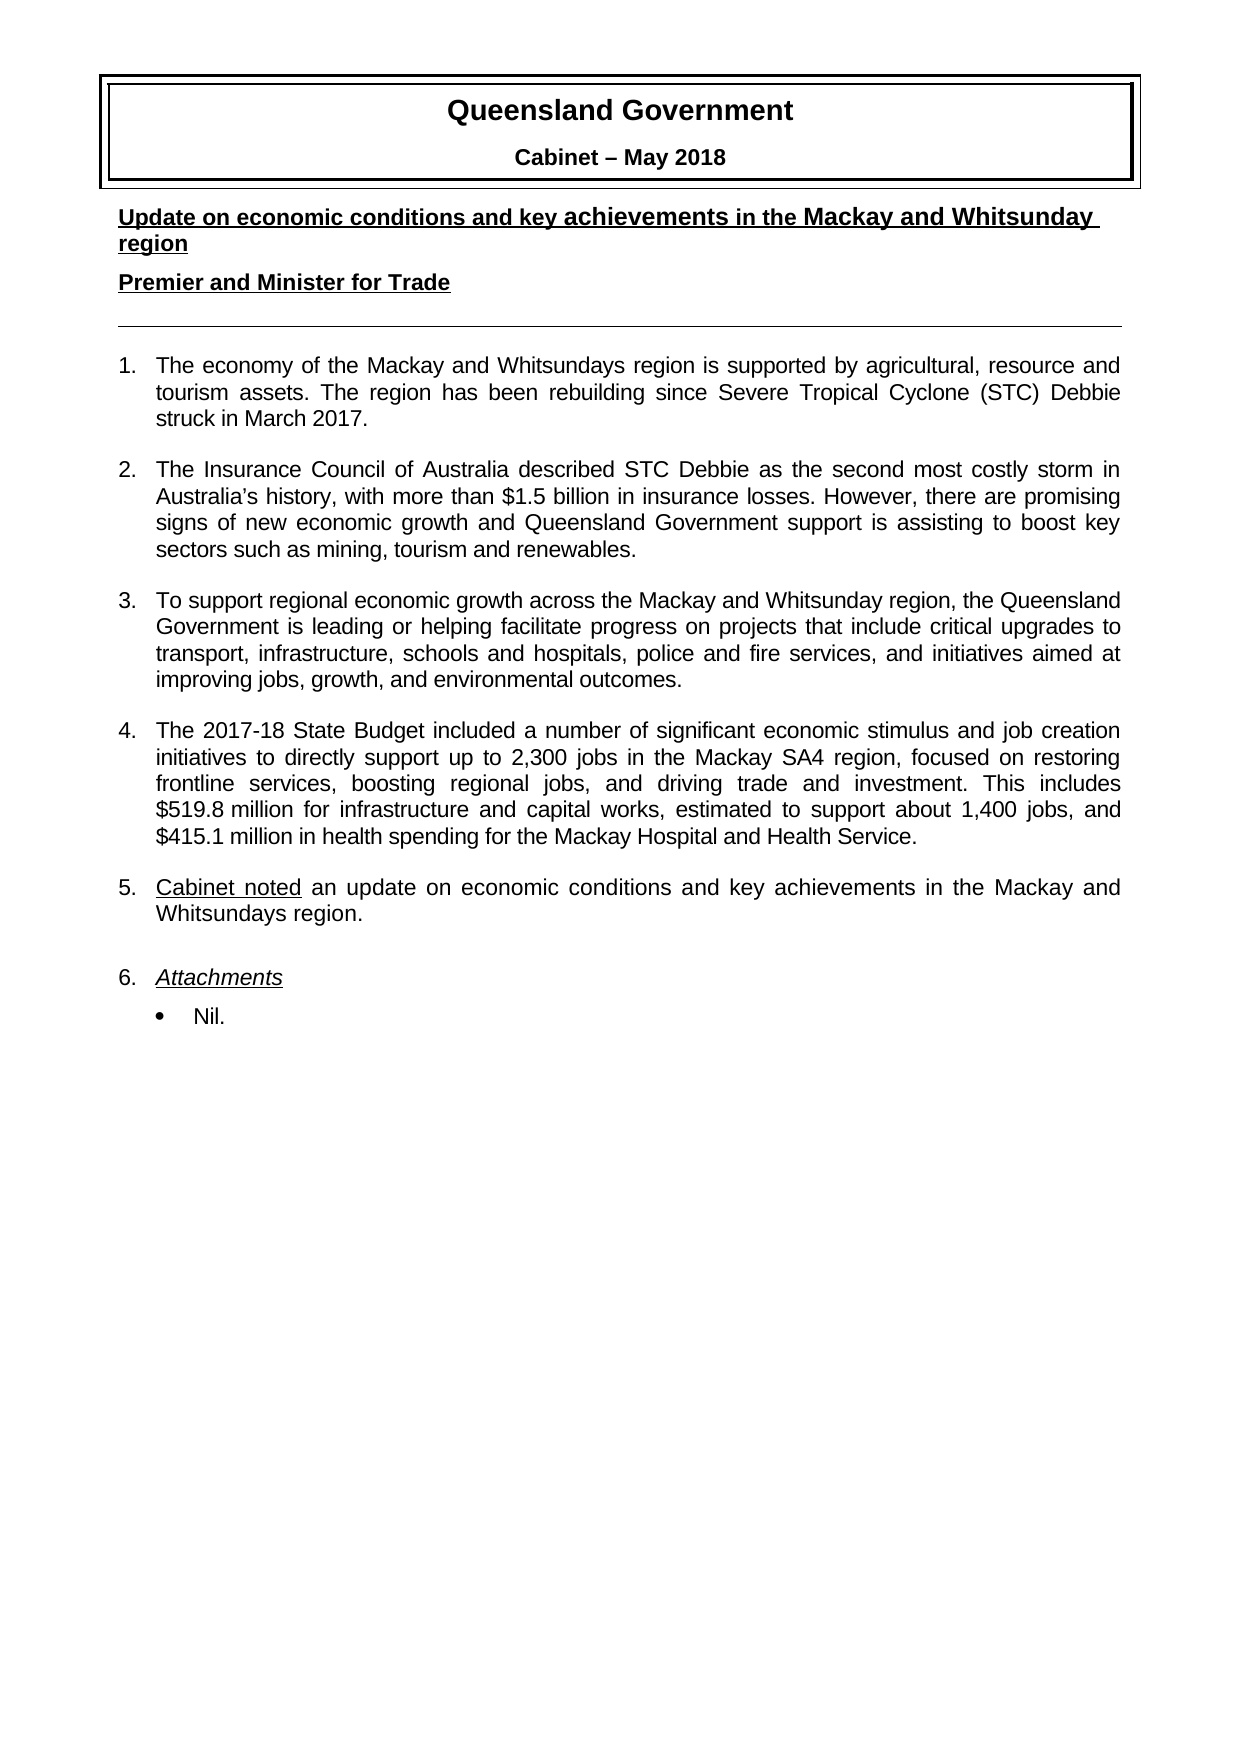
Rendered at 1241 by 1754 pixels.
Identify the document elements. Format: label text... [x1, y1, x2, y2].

list The economy of the Mackay and Whitsundays region is supported by agricultural, resource and tourism assets. The region has been rebuilding since Severe Tropical Cyclone (STC) Debbie struck in March 2017. [118, 352, 1122, 431]
list To support regional economic growth across the Mackay and Whitsunday region, the Queensland Government is leading or helping facilitate progress on projects that include critical upgrades to transport, infrastructure, schools and hospitals, police and fire services, and initiatives aimed at improving jobs, growth, and environmental outcomes. [118, 587, 1122, 692]
list Nil. [156, 1003, 1122, 1029]
list Attachments [118, 964, 1122, 991]
list Cabinet noted an update on economic conditions and key achievements in the Mackay and Whitsundays region. [118, 874, 1122, 927]
list The Insurance Council of Australia described STC Debbie as the second most costly storm in Australia’s history, with more than $1.5 billion in insurance losses. However, there are promising signs of new economic growth and Queensland Government support is assisting to boost key sectors such as mining, tourism and renewables. [118, 456, 1122, 562]
list The 2017-18 State Budget included a number of significant economic stimulus and job creation initiatives to directly support up to 2,300 jobs in the Mackay SA4 region, focused on restoring frontline services, boosting regional jobs, and driving trade and investment. This includes $519.8 million for infrastructure and capital works, estimated to support about 1,400 jobs, and $415.1 million in health spending for the Mackay Hospital and Health Service. [118, 717, 1122, 849]
